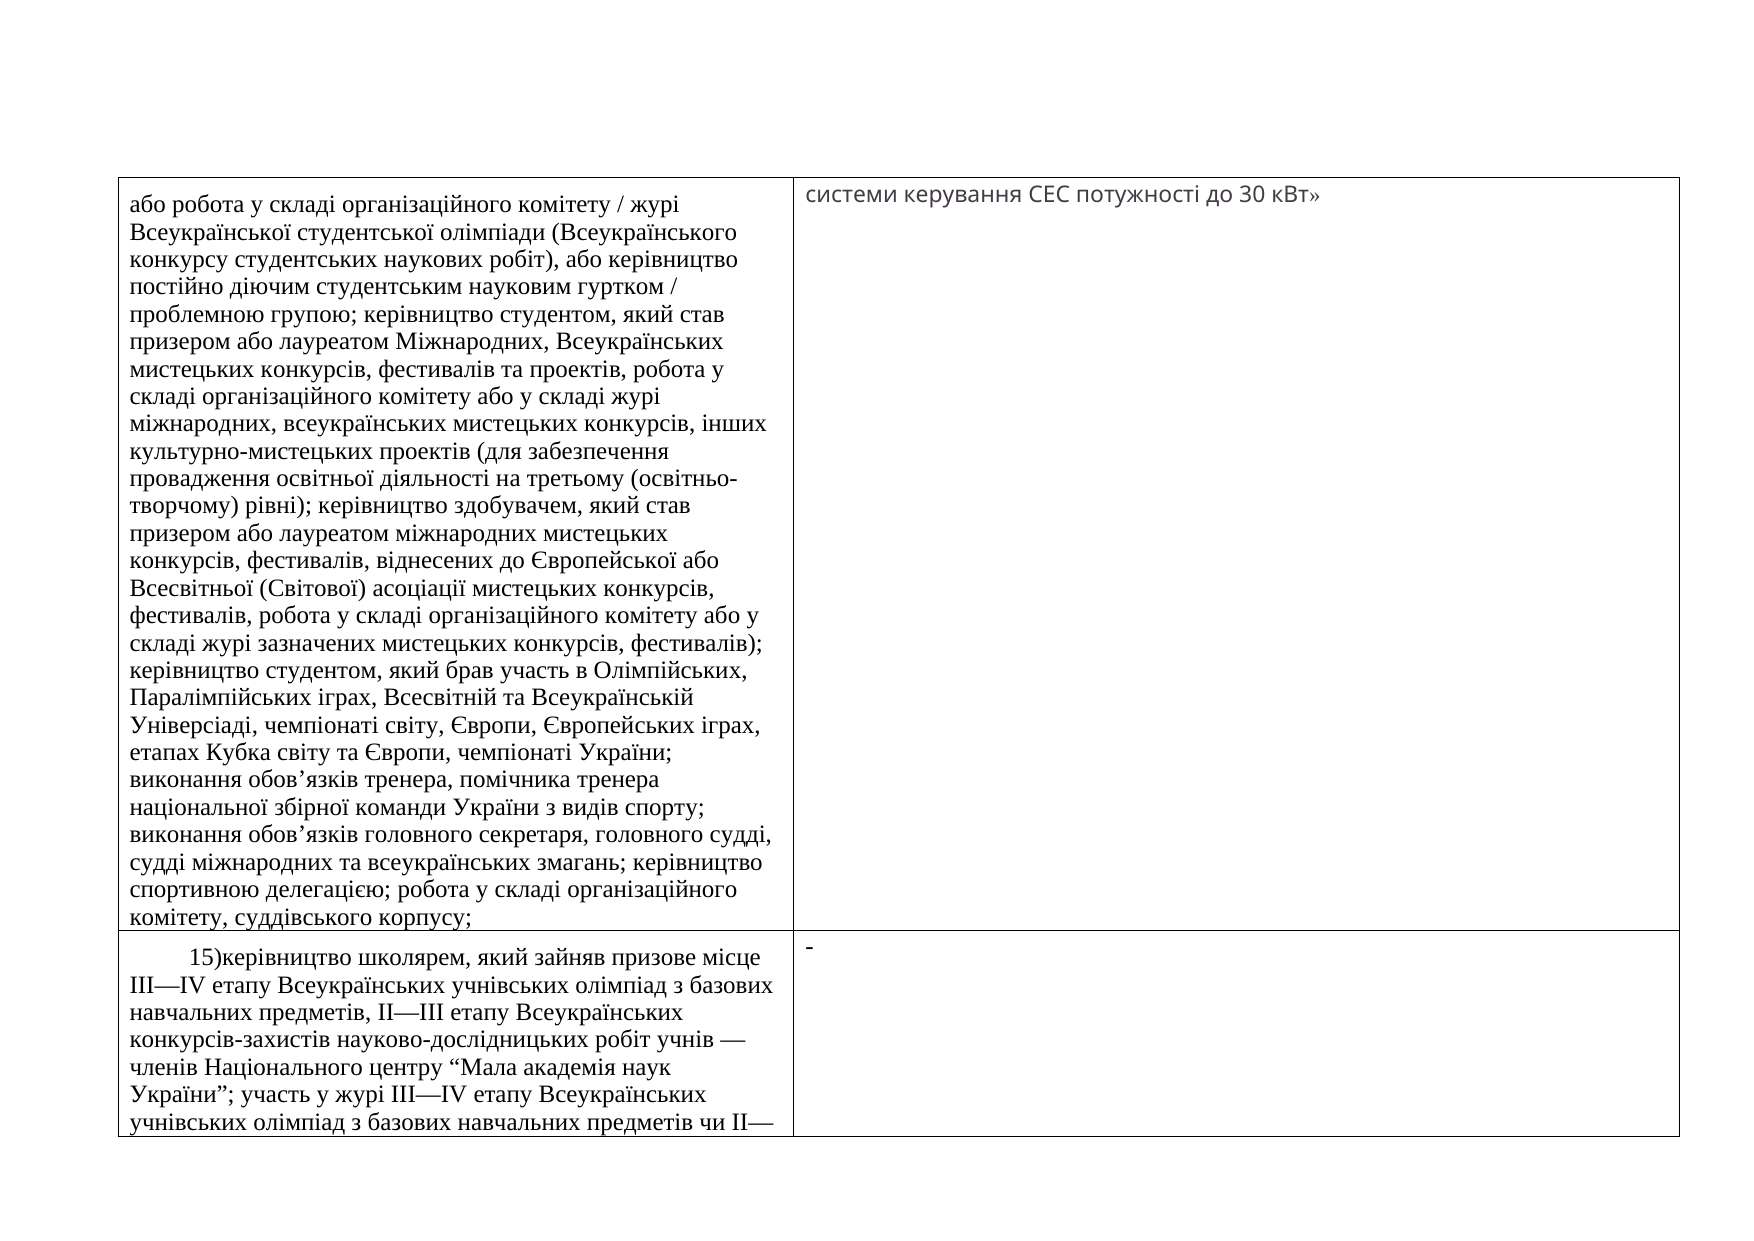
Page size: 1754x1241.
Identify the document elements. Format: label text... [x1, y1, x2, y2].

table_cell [794, 178, 1679, 930]
table_cell - [794, 931, 1679, 1136]
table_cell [119, 178, 793, 930]
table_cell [119, 931, 793, 1136]
